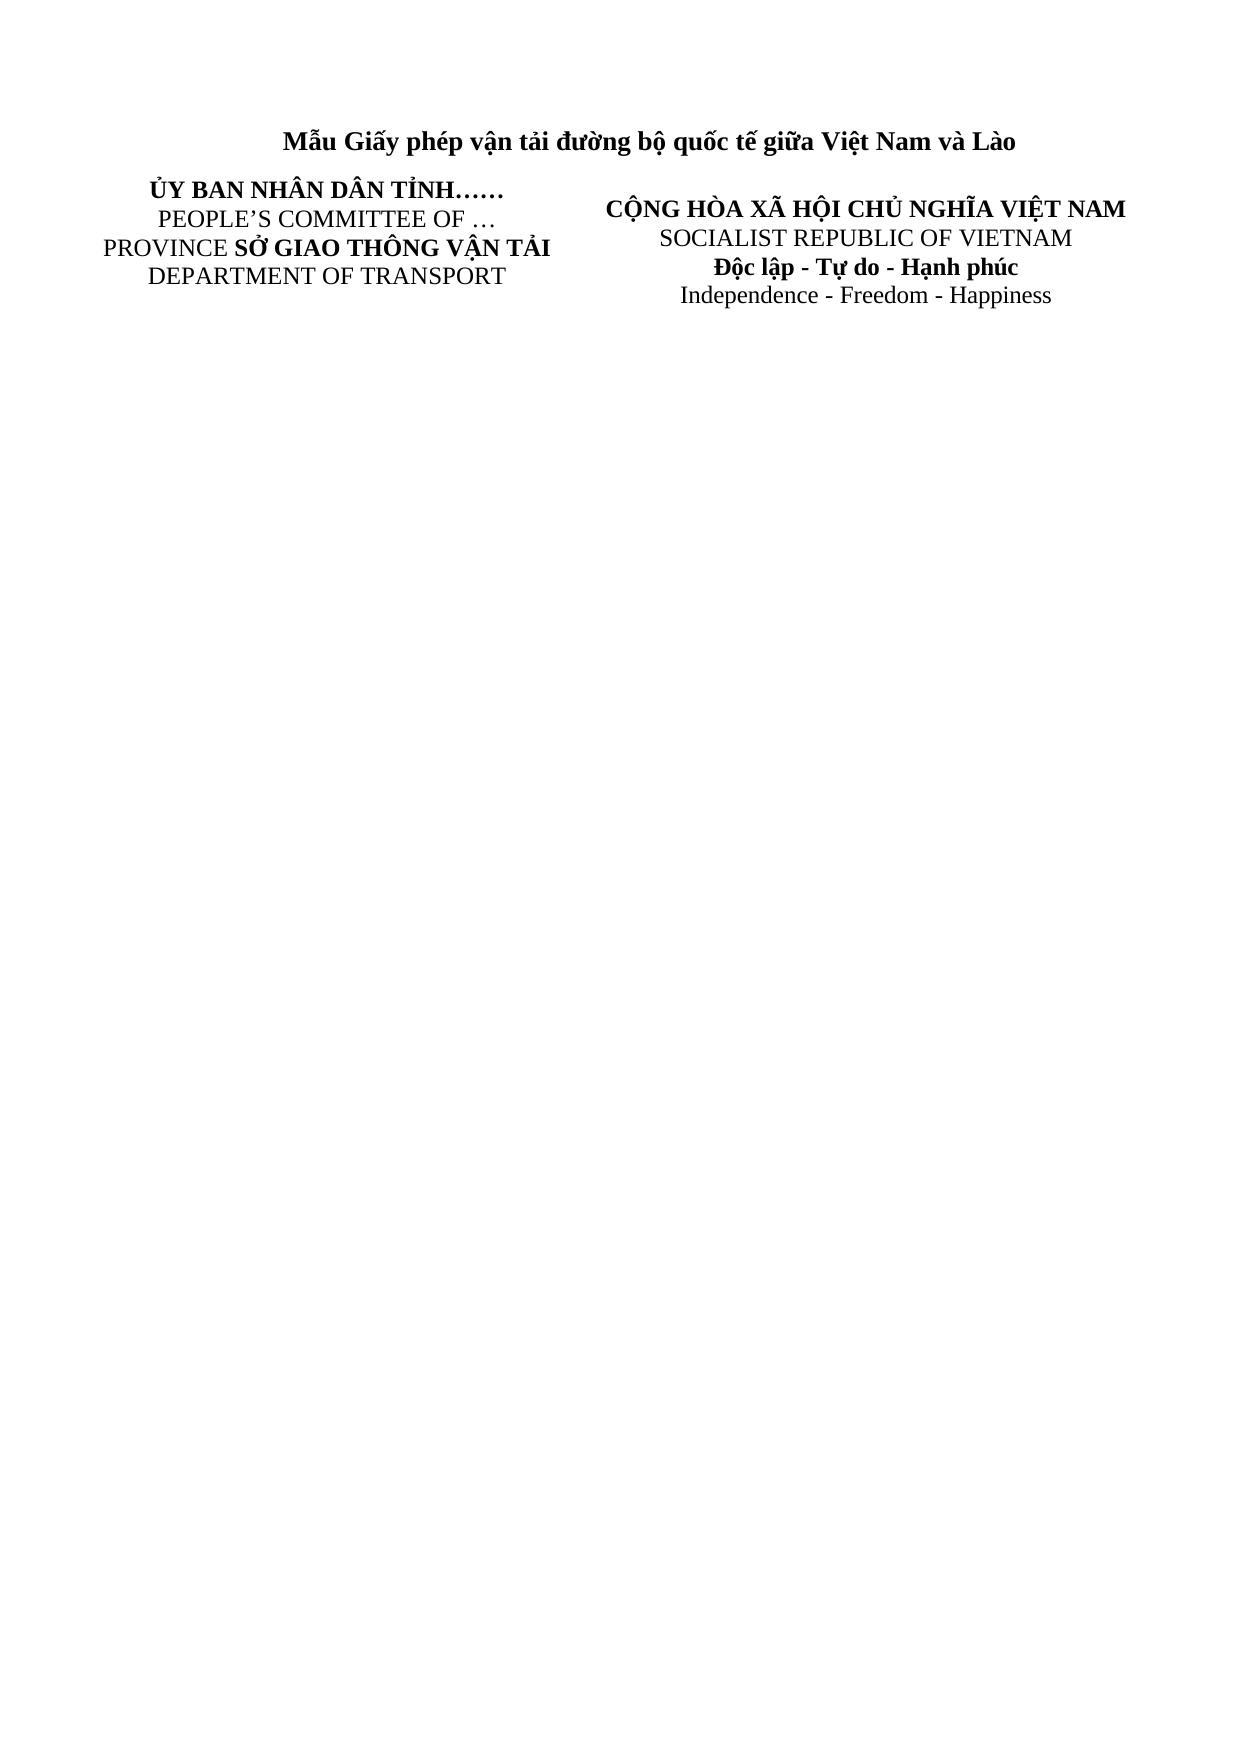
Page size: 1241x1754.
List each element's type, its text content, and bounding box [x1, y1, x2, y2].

text SOCIALIST REPUBLIC OF VIETNAM [572, 223, 1160, 252]
text Độc lập - Tự do - Hạnh phúc [572, 252, 1160, 281]
text CỘNG HÒA XÃ HỘI CHỦ NGHĨA VIỆT NAM [572, 194, 1160, 223]
text Mẫu Giấy phép vận tải đường bộ quốc tế giữa Việt Nam và Lào [103, 125, 1196, 156]
text ỦY BAN NHÂN DÂN TỈNH…… PEOPLE’S COMMITTEE OF … PROVINCE SỞ GIAO THÔNG VẬN TẢI DEPARTMENT OF TRANSPORT [92, 175, 562, 290]
text Independence - Freedom - Happiness [572, 281, 1160, 309]
